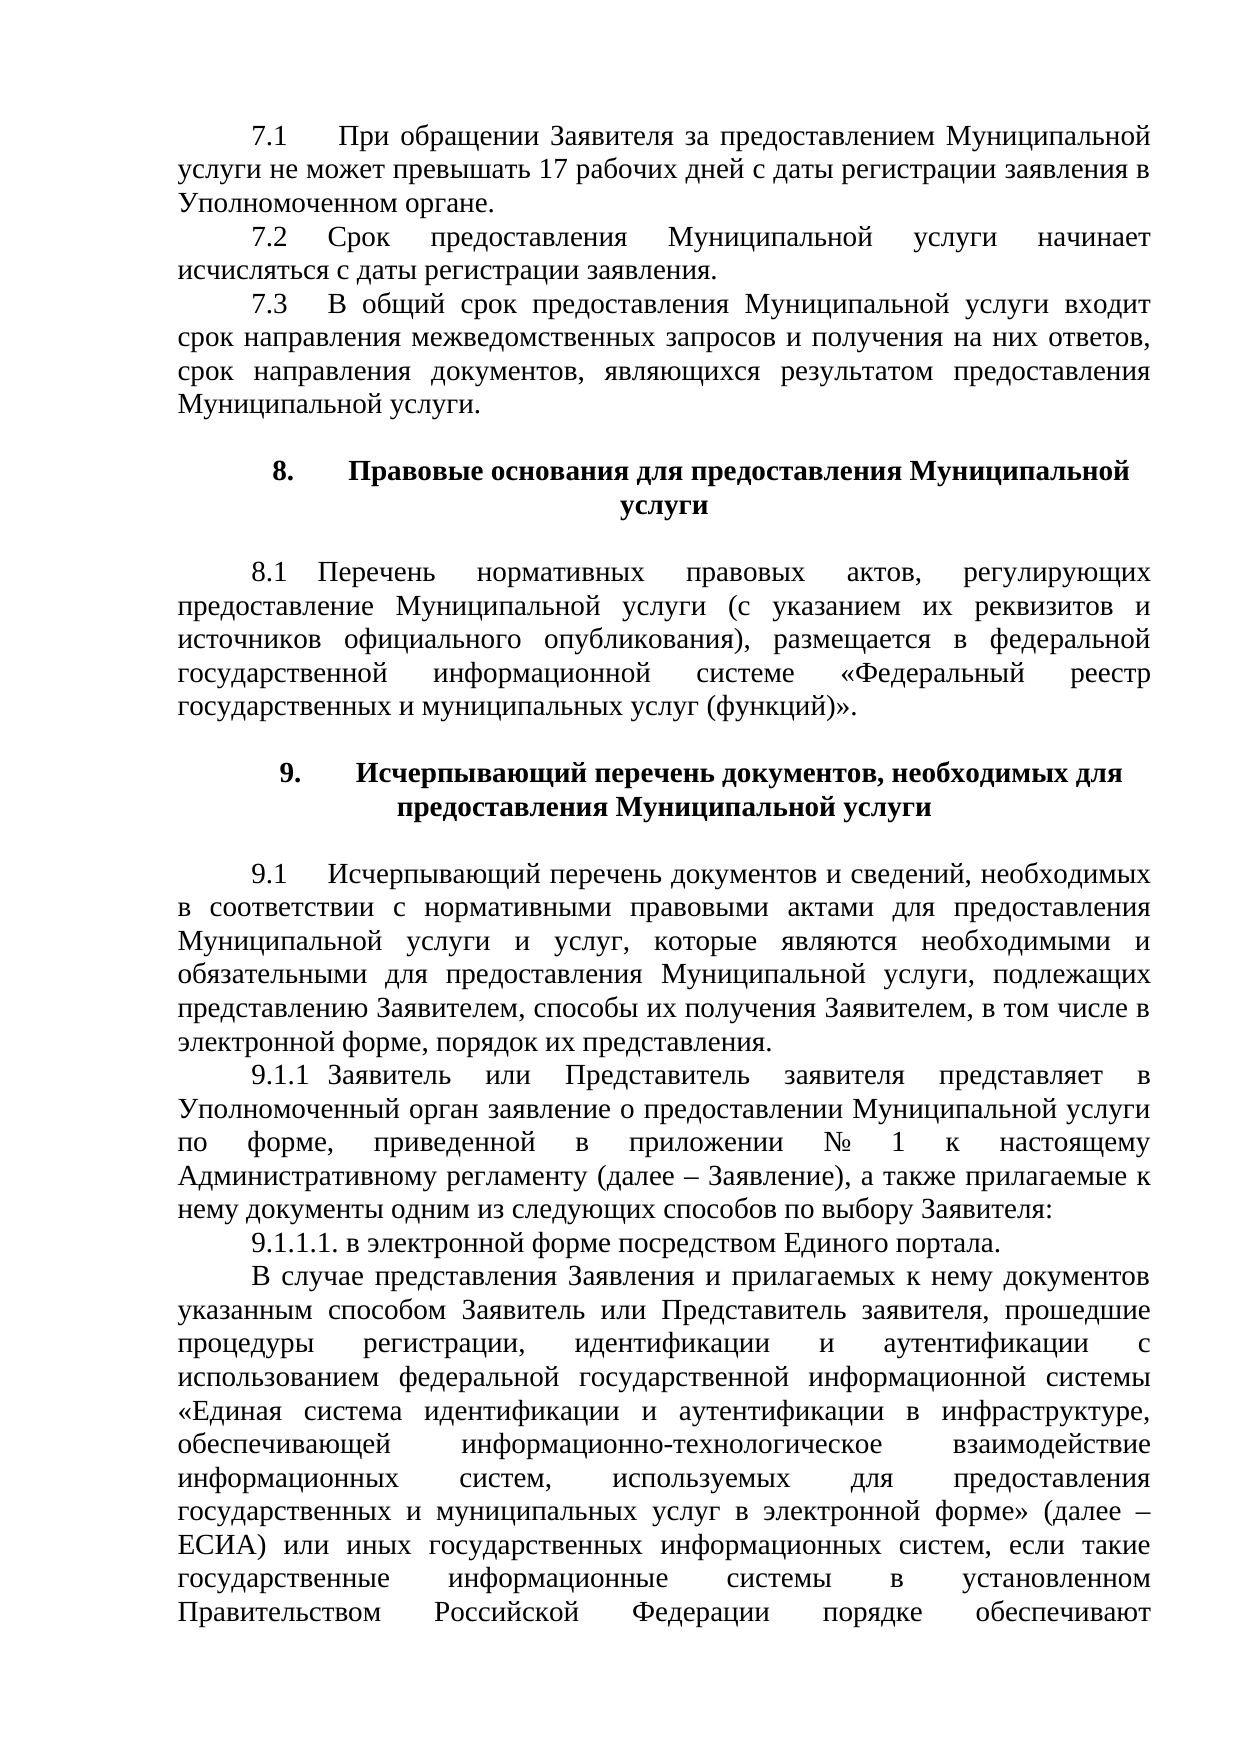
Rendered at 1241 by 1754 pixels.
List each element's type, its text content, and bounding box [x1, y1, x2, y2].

subtitle Правовые основания для предоставления Муниципальной услуги [177, 453, 1151, 521]
list При обращении Заявителя за предоставлением Муниципальной услуги не может превышать 17 рабочих дней с даты регистрации заявления в Уполномоченном органе. [177, 118, 1151, 219]
subtitle Заявитель или Представитель заявителя представляет в Уполномоченный орган заявление о предоставлении Муниципальной услуги по форме, приведенной в приложении № 1 к настоящему Административному регламенту (далее – Заявление), а также прилагаемые к нему документы одним из следующих способов по выбору Заявителя: [177, 1057, 1151, 1225]
list Срок предоставления Муниципальной услуги начинает исчисляться с даты регистрации заявления. [177, 219, 1151, 286]
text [177, 1258, 1151, 1627]
list Перечень нормативных правовых актов, регулирующих предоставление Муниципальной услуги (с указанием их реквизитов и источников официального опубликования), размещается в федеральной государственной информационной системе «Федеральный реестр государственных и муниципальных услуг (функций)». [177, 554, 1151, 722]
subtitle Исчерпывающий перечень документов, необходимых для предоставления Муниципальной услуги [932, 755, 1151, 822]
subtitle Исчерпывающий перечень документов, необходимых для предоставления Муниципальной услуги [177, 755, 397, 822]
subtitle Исчерпывающий перечень документов и сведений, необходимых в соответствии с нормативными правовыми актами для предоставления Муниципальной услуги и услуг, которые являются необходимыми и обязательными для предоставления Муниципальной услуги, подлежащих представлению Заявителем, способы их получения Заявителем, в том числе в электронной форме, порядок их представления. [177, 856, 1151, 1057]
list В общий срок предоставления Муниципальной услуги входит срок направления межведомственных запросов и получения на них ответов, срок направления документов, являющихся результатом предоставления Муниципальной услуги. [177, 286, 1151, 420]
text 9.1.1.1. в электронной форме посредством Единого портала. [177, 1225, 1151, 1258]
